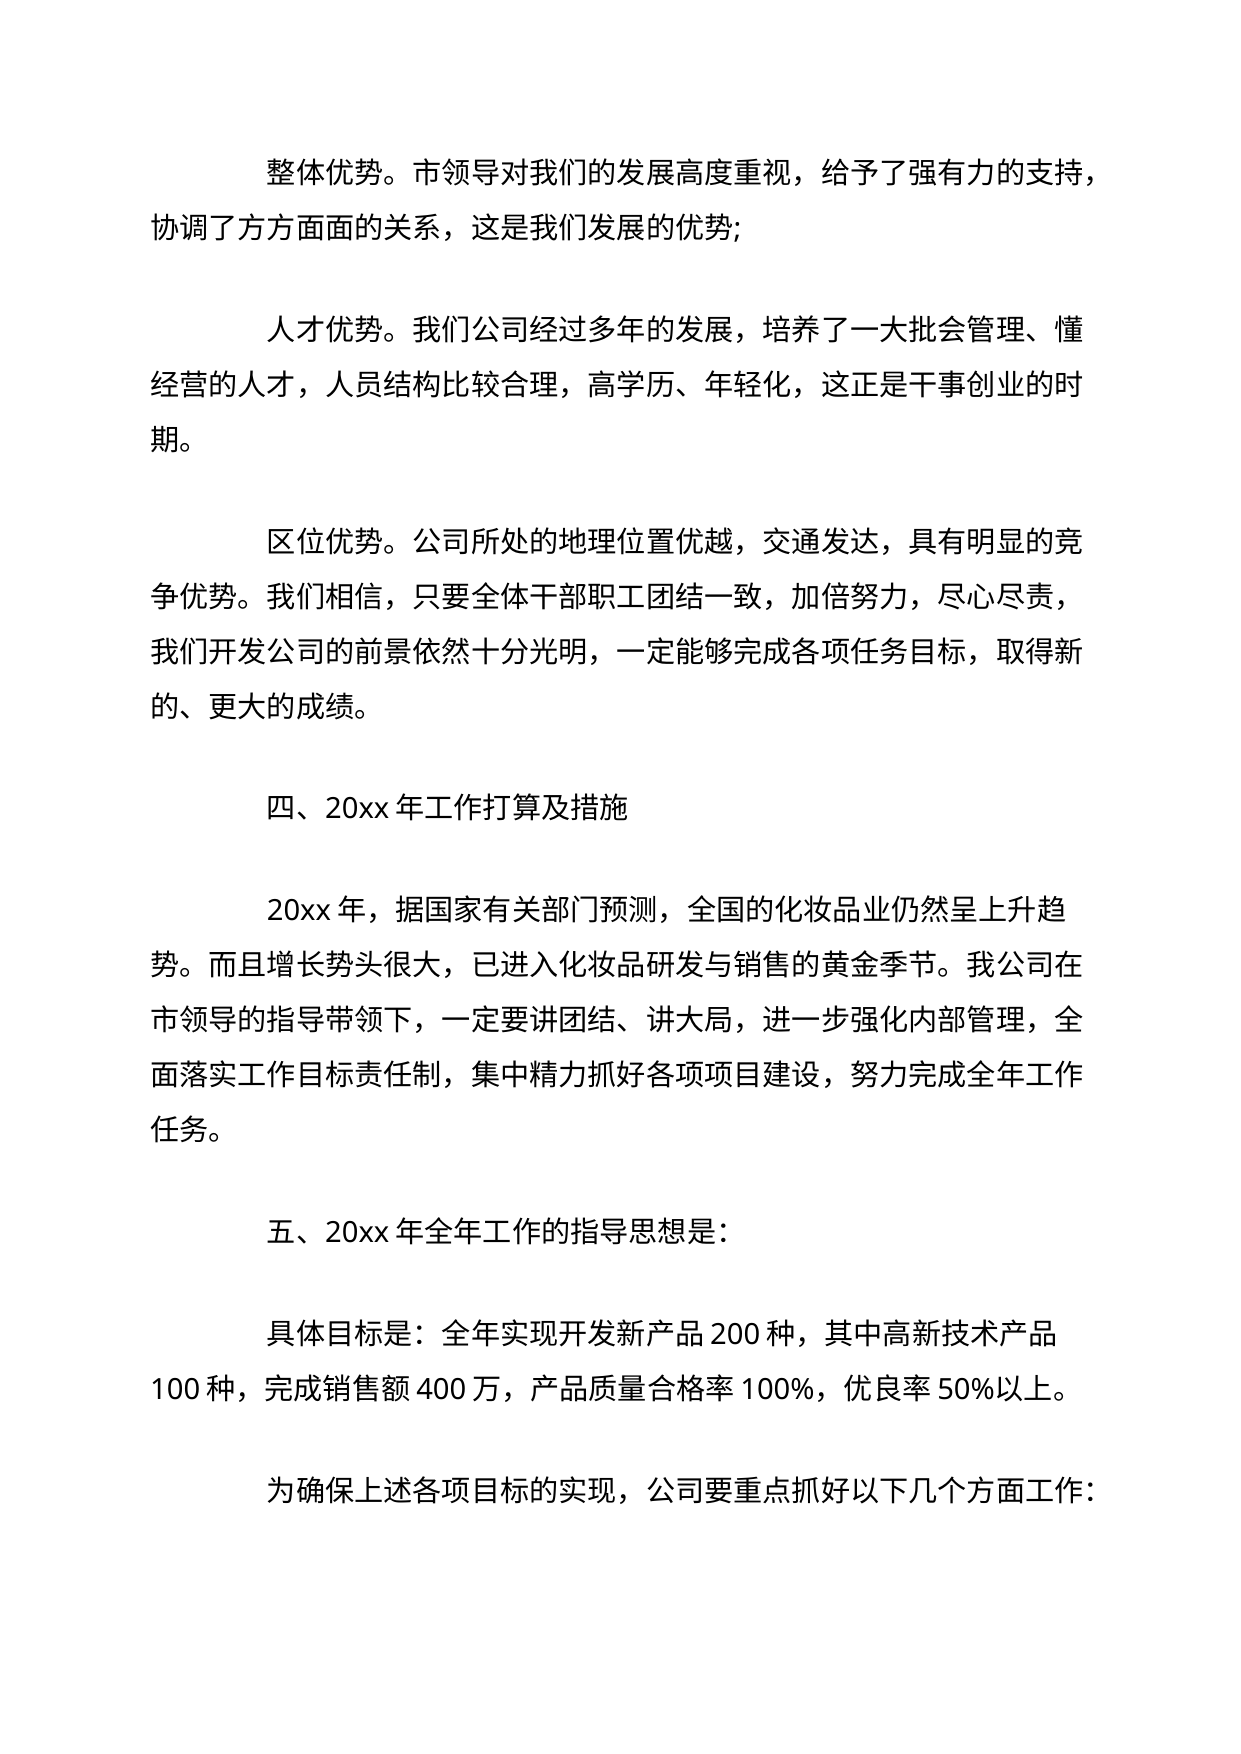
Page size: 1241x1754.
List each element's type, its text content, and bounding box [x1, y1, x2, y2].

text 区位优势。公司所处的地理位置优越，交通发达，具有明显的竞争优势。我们相信，只要全体干部职工团结一致，加倍努力，尽心尽责，我们开发公司的前景依然十分光明，一定能够完成各项任务目标，取得新的、更大的成绩。 [150, 518, 1090, 725]
text 具体目标是：全年实现开发新产品200种，其中高新技术产品100种，完成销售额400万，产品质量合格率100%，优良率50%以上。 [150, 1310, 1090, 1408]
text 20xx年，据国家有关部门预测，全国的化妆品业仍然呈上升趋势。而且增长势头很大，已进入化妆品研发与销售的黄金季节。我公司在市领导的指导带领下，一定要讲团结、讲大局，进一步强化内部管理，全面落实工作目标责任制，集中精力抓好各项项目建设，努力完成全年工作任务。 [150, 887, 1090, 1149]
text 人才优势。我们公司经过多年的发展，培养了一大批会管理、懂经营的人才，人员结构比较合理，高学历、年轻化，这正是干事创业的时期。 [150, 307, 1090, 459]
text 五、20xx年全年工作的指导思想是： [150, 1208, 1090, 1251]
text 四、20xx年工作打算及措施 [150, 785, 1090, 827]
text 为确保上述各项目标的实现，公司要重点抓好以下几个方面工作： [150, 1467, 1090, 1509]
text 整体优势。市领导对我们的发展高度重视，给予了强有力的支持，协调了方方面面的关系，这是我们发展的优势; [150, 150, 1090, 247]
